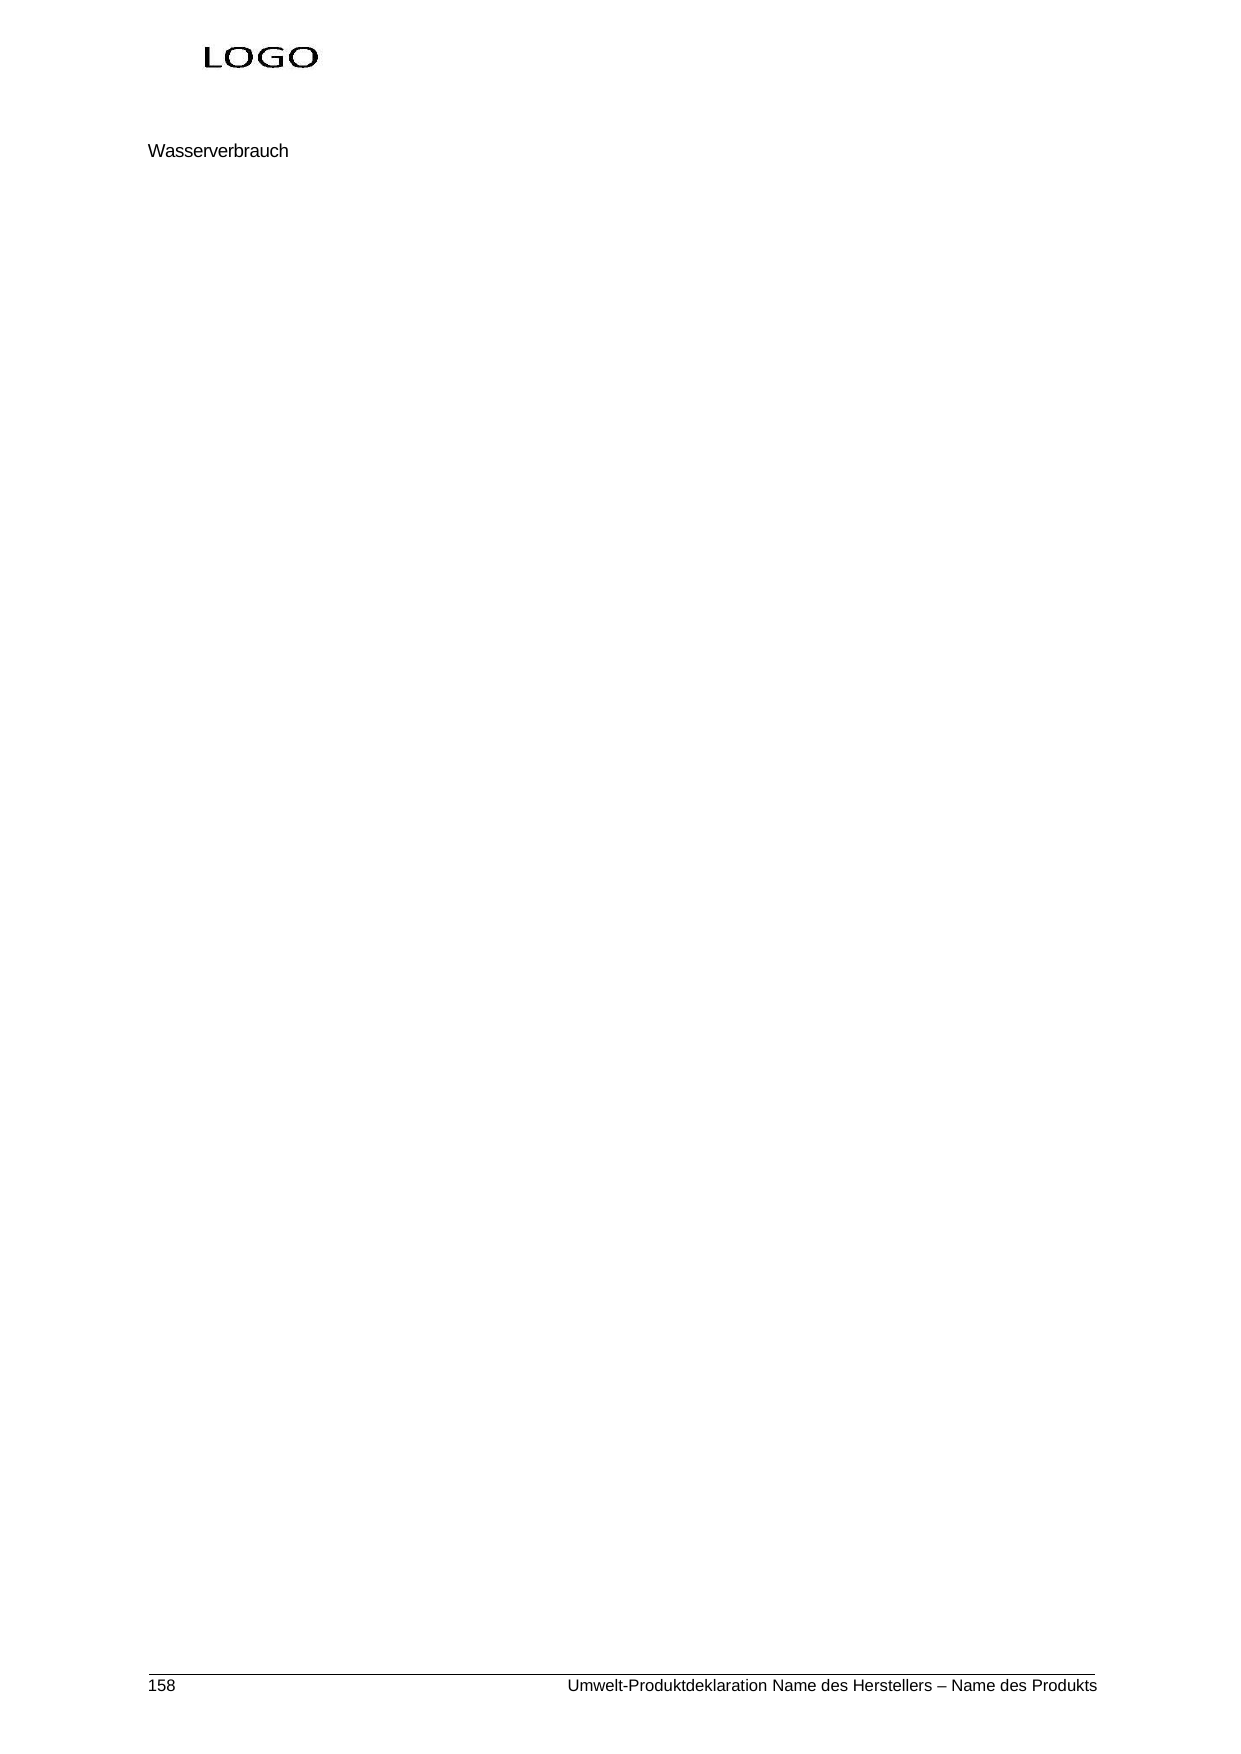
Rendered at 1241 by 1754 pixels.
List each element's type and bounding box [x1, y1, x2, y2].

picture [148, 14, 622, 103]
